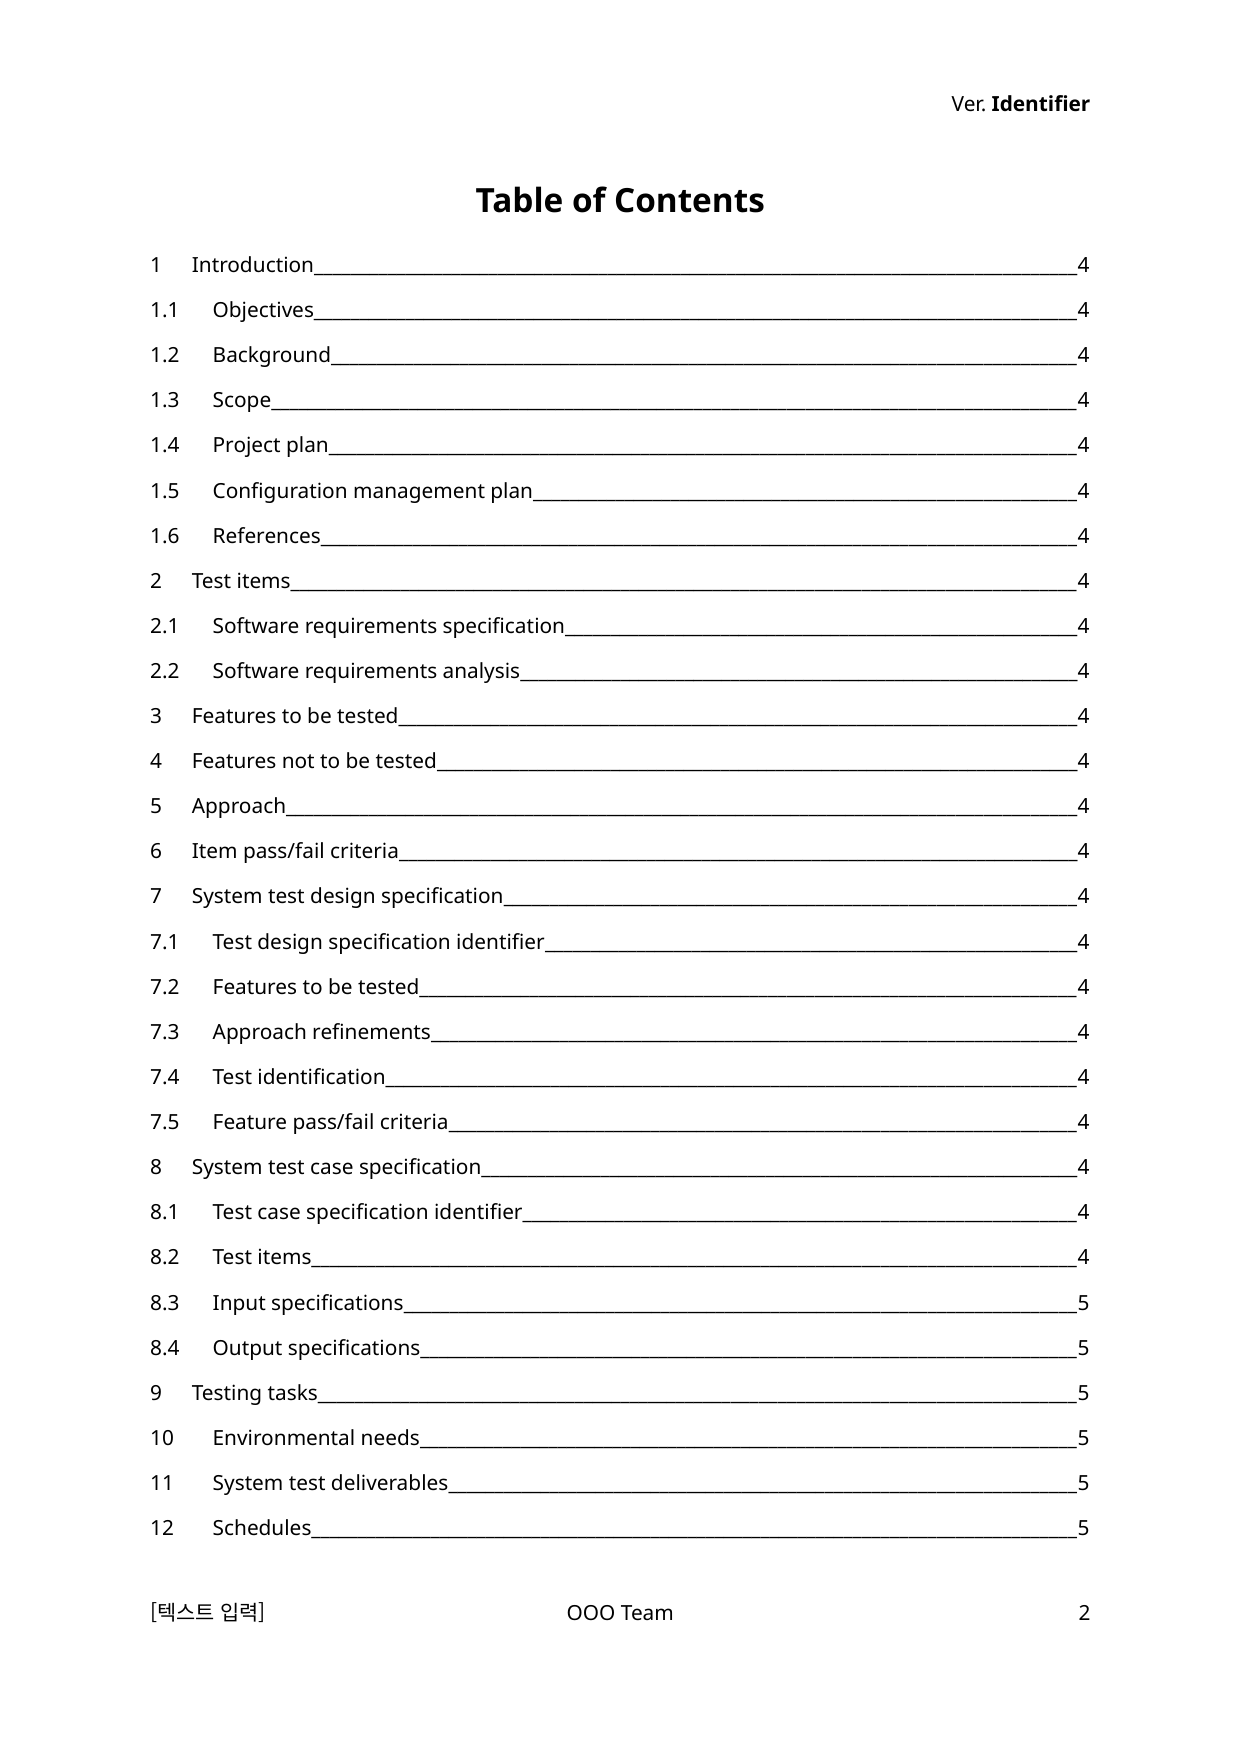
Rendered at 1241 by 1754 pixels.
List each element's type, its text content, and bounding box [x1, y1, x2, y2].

text 7.1 Test design specification identifier 4 [150, 927, 1090, 955]
text 1.1 Objectives 4 [150, 295, 1090, 324]
text 8.3 Input specifications 5 [150, 1288, 1090, 1316]
text 7.5 Feature pass/fail criteria 4 [150, 1107, 1090, 1136]
text 10 Environmental needs 5 [150, 1423, 1090, 1451]
text Table of Contents [150, 177, 1090, 223]
text 7 System test design specification 4 [150, 882, 1090, 910]
text 4 Features not to be tested 4 [150, 746, 1090, 775]
text 11 System test deliverables 5 [150, 1468, 1090, 1496]
text 6 Item pass/fail criteria 4 [150, 837, 1090, 865]
text 1.2 Background 4 [150, 340, 1090, 369]
text 1.3 Scope 4 [150, 386, 1090, 414]
text 8.1 Test case specification identifier 4 [150, 1197, 1090, 1226]
text 8.2 Test items 4 [150, 1242, 1090, 1271]
text 2.1 Software requirements specification 4 [150, 611, 1090, 639]
text 1 Introduction 4 [150, 250, 1090, 279]
text 7.3 Approach refinements 4 [150, 1017, 1090, 1045]
text 1.4 Project plan 4 [150, 431, 1090, 459]
text 9 Testing tasks 5 [150, 1378, 1090, 1406]
text 1.5 Configuration management plan 4 [150, 476, 1090, 504]
text 12 Schedules 5 [150, 1513, 1090, 1542]
text 5 Approach 4 [150, 791, 1090, 820]
text 8.4 Output specifications 5 [150, 1333, 1090, 1361]
text 1.6 References 4 [150, 521, 1090, 549]
text 3 Features to be tested 4 [150, 701, 1090, 730]
text 2 Test items 4 [150, 566, 1090, 594]
text 7.2 Features to be tested 4 [150, 972, 1090, 1000]
text 8 System test case specification 4 [150, 1152, 1090, 1181]
text 2.2 Software requirements analysis 4 [150, 656, 1090, 684]
text 7.4 Test identification 4 [150, 1062, 1090, 1091]
